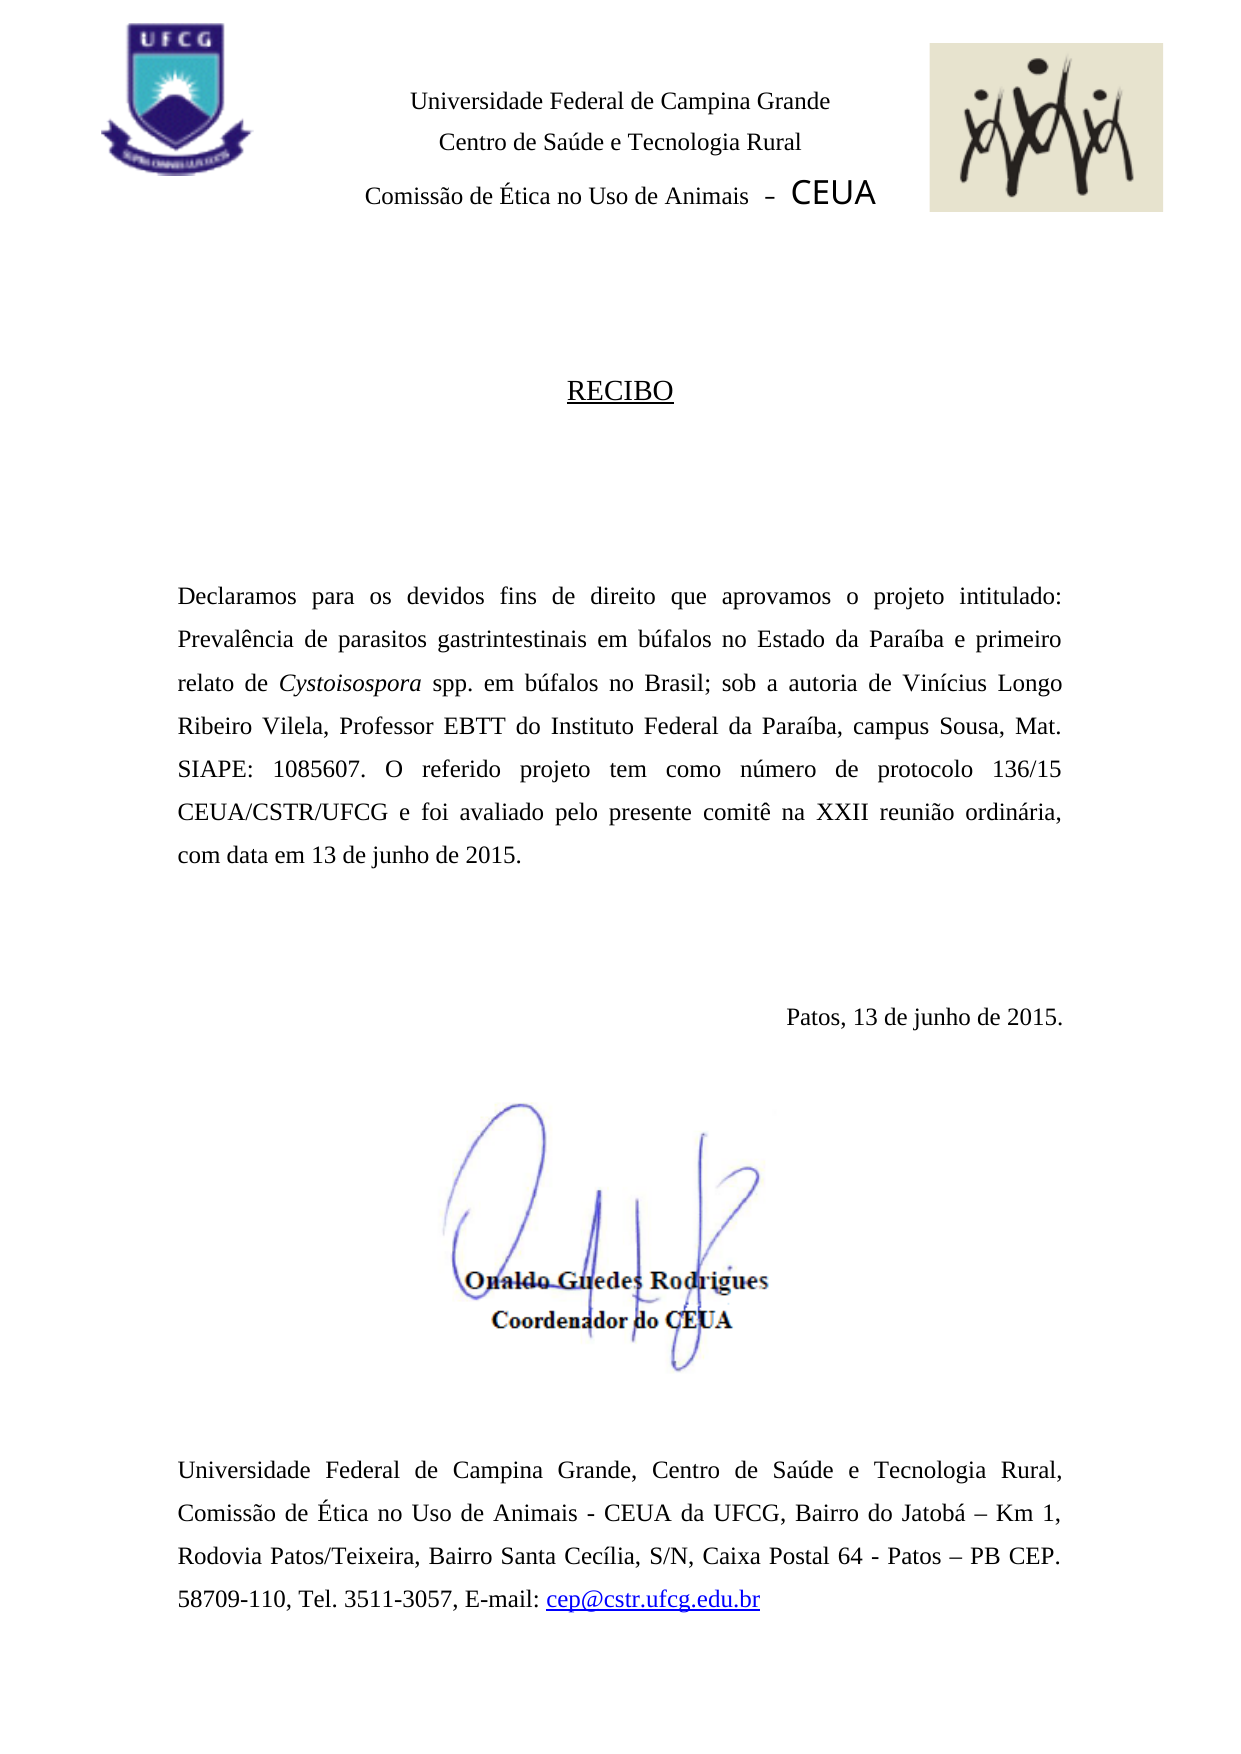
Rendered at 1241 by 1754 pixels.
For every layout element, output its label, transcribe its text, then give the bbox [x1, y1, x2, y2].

picture [101, 23, 254, 176]
text RECIBO [177, 373, 1063, 407]
text Declaramos para os devidos fins de direito que aprovamos o projeto intitulado: Prevalência de parasitos gastrintestinais em búfalos no Estado da Paraíba e primeiro relato de Cystoisospora spp. em búfalos no Brasil; sob a autoria de Vinícius Longo Ribeiro Vilela, Professor EBTT do Instituto Federal da Paraíba, campus Sousa, Mat. SIAPE: 1085607. O referido projeto tem como número de protocolo 136/15 CEUA/CSTR/UFCG e foi avaliado pelo presente comitê na XXII reunião ordinária, com data em 13 de junho de 2015. [177, 581, 1063, 869]
picture [929, 43, 1164, 212]
picture [401, 1087, 839, 1399]
text Patos, 13 de junho de 2015. [177, 1002, 1063, 1030]
